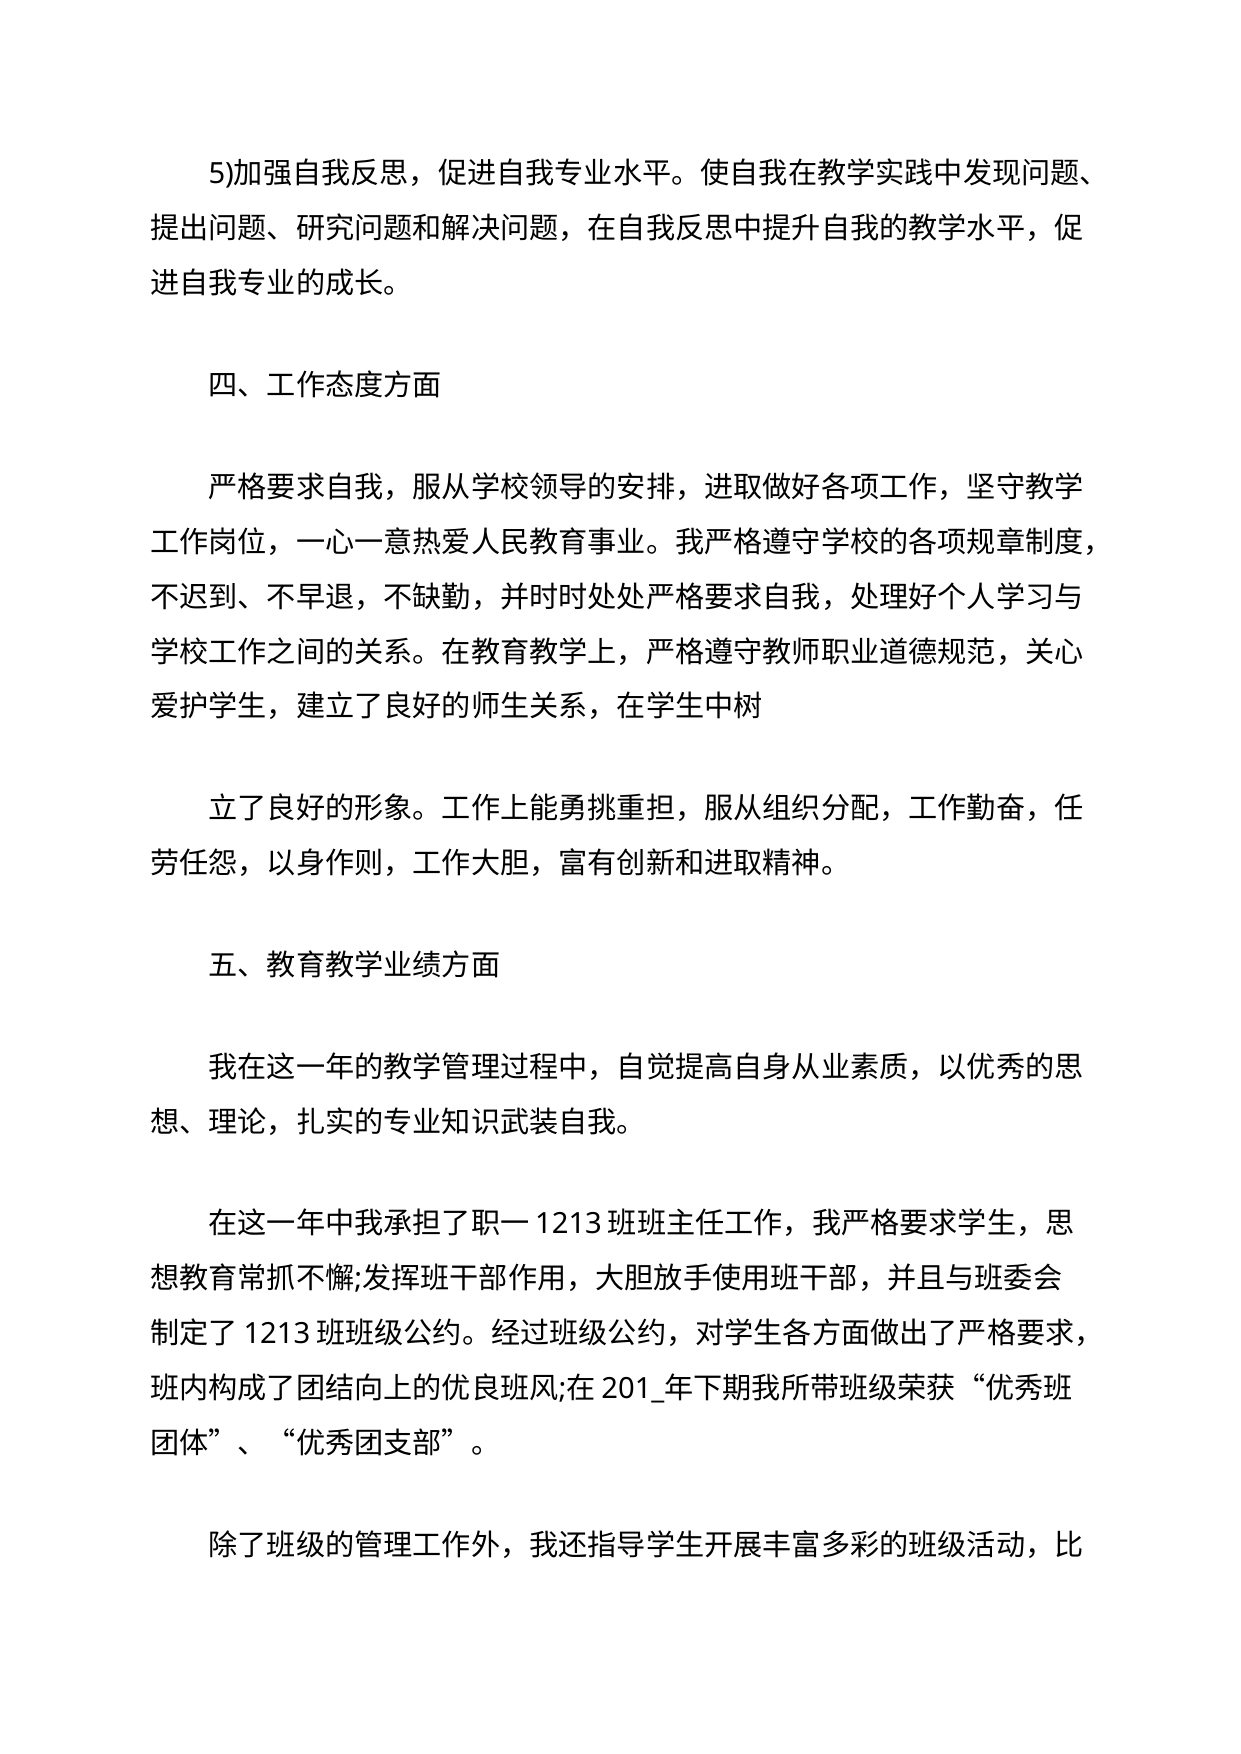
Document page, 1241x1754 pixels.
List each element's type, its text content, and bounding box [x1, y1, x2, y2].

text 5)加强自我反思，促进自我专业水平。使自我在教学实践中发现问题、提出问题、研究问题和解决问题，在自我反思中提升自我的教学水平，促进自我专业的成长。 [150, 150, 1090, 302]
text 四、工作态度方面 [150, 362, 1090, 404]
text 严格要求自我，服从学校领导的安排，进取做好各项工作，坚守教学工作岗位，一心一意热爱人民教育事业。我严格遵守学校的各项规章制度，不迟到、不早退，不缺勤，并时时处处严格要求自我，处理好个人学习与学校工作之间的关系。在教育教学上，严格遵守教师职业道德规范，关心爱护学生，建立了良好的师生关系，在学生中树 [150, 463, 1090, 725]
text 五、教育教学业绩方面 [150, 941, 1090, 984]
text 我在这一年的教学管理过程中，自觉提高自身从业素质，以优秀的思想、理论，扎实的专业知识武装自我。 [150, 1043, 1090, 1140]
text 立了良好的形象。工作上能勇挑重担，服从组织分配，工作勤奋，任劳任怨，以身作则，工作大胆，富有创新和进取精神。 [150, 785, 1090, 882]
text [150, 1522, 1090, 1564]
text 在这一年中我承担了职一1213班班主任工作，我严格要求学生，思想教育常抓不懈;发挥班干部作用，大胆放手使用班干部，并且与班委会制定了1213班班级公约。经过班级公约，对学生各方面做出了严格要求，班内构成了团结向上的优良班风;在201_年下期我所带班级荣获“优秀班团体”、“优秀团支部”。 [150, 1200, 1090, 1462]
